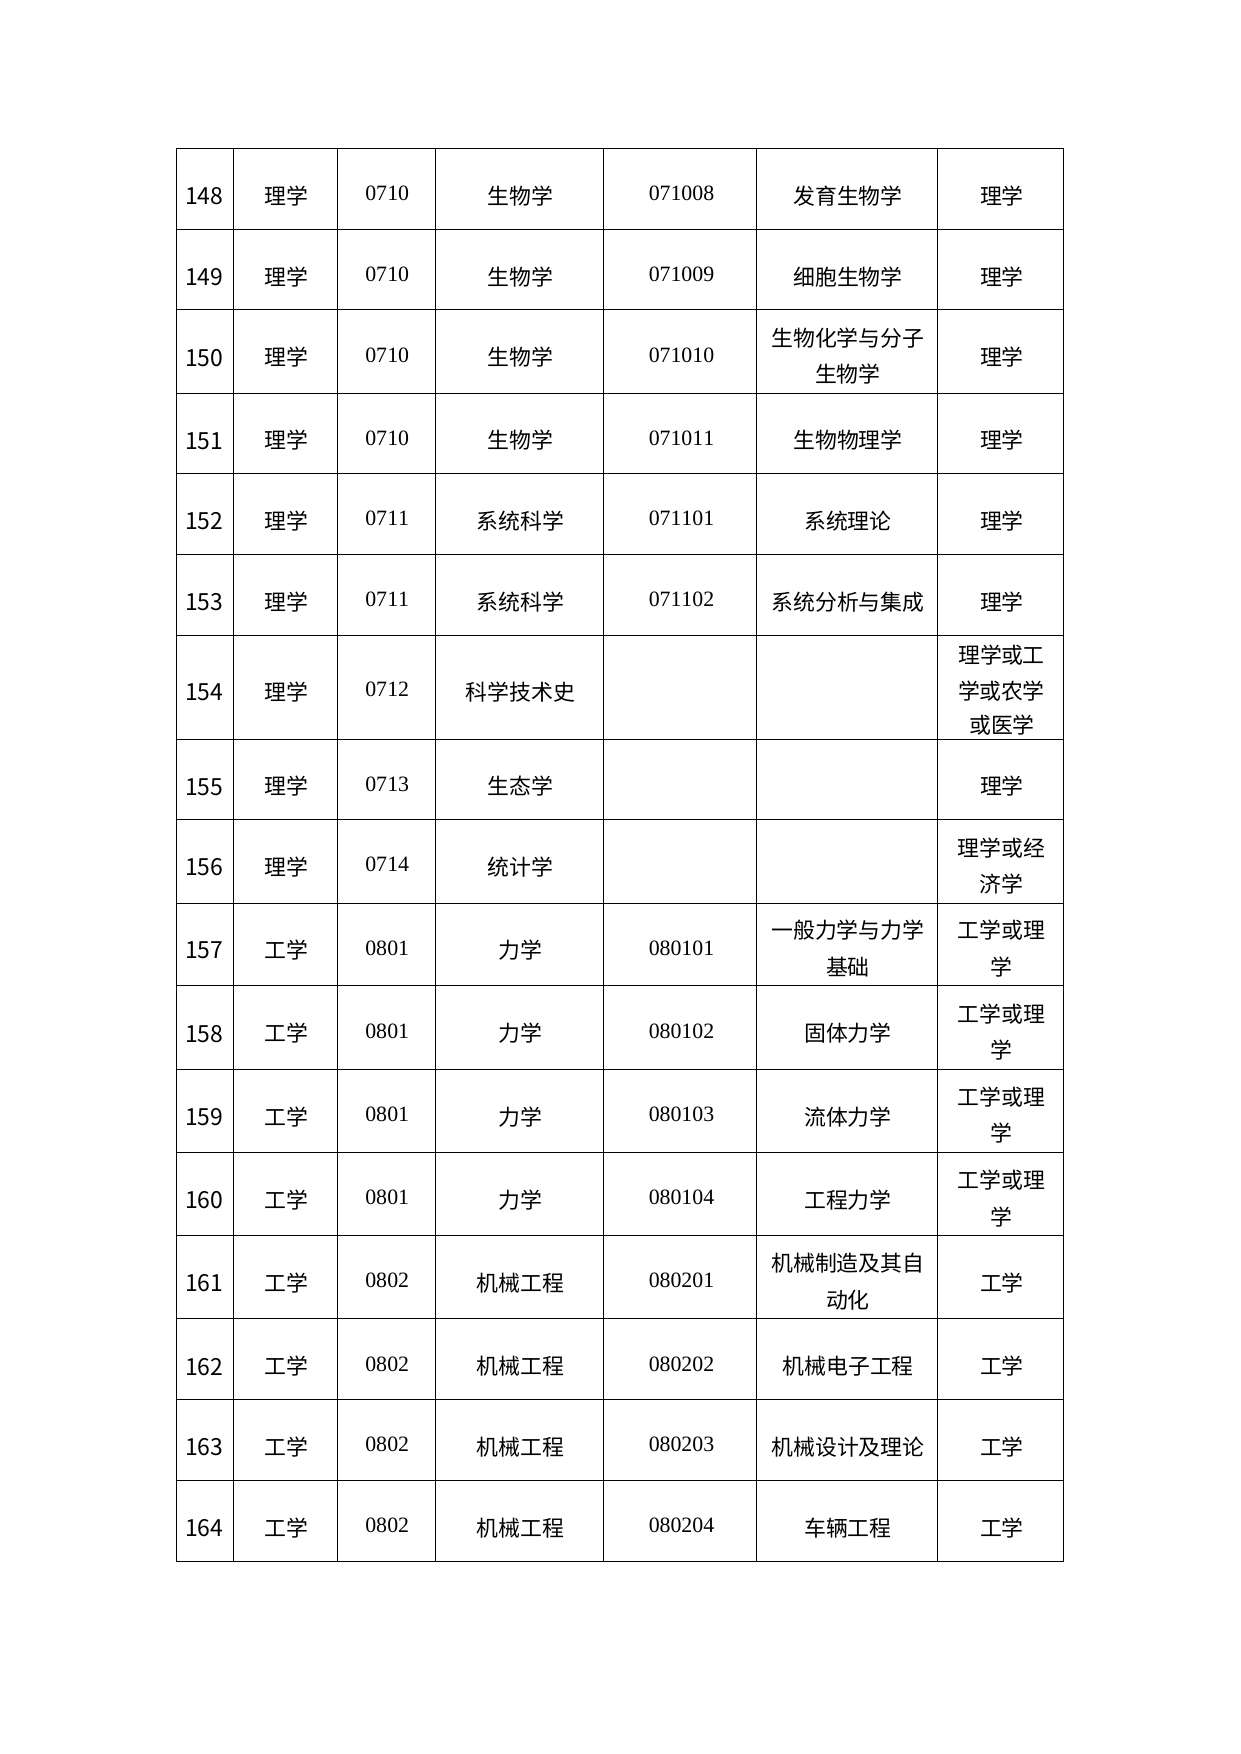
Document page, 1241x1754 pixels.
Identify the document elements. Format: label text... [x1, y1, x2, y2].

table_cell 机械工程 [436, 1481, 603, 1561]
table_cell 理学 [234, 636, 337, 739]
table_cell 0801 [338, 1070, 435, 1152]
table_cell 力学 [436, 1070, 603, 1152]
table_cell 理学或经济学 [938, 820, 1063, 902]
table_cell 154 [177, 636, 233, 739]
table_cell 0801 [338, 904, 435, 985]
table_header 理学 [234, 149, 337, 229]
table_cell 080101 [604, 904, 756, 985]
table_cell 工学 [234, 1070, 337, 1152]
table_header 发育生物学 [757, 149, 937, 229]
table_cell 151 [177, 394, 233, 473]
table_cell 156 [177, 820, 233, 902]
table_cell 163 [177, 1400, 233, 1480]
table_cell 理学 [938, 740, 1063, 819]
table_cell 0710 [338, 230, 435, 309]
table_cell 071101 [604, 474, 756, 554]
table_cell 力学 [436, 904, 603, 985]
table_cell 161 [177, 1236, 233, 1318]
table_cell 理学 [938, 394, 1063, 473]
table_cell 理学 [938, 474, 1063, 554]
table_cell 力学 [436, 986, 603, 1069]
table_cell 系统科学 [436, 474, 603, 554]
table_cell 力学 [436, 1153, 603, 1235]
table_cell 工学 [234, 986, 337, 1069]
table_cell 理学 [234, 555, 337, 635]
table_cell 理学 [234, 820, 337, 902]
table_cell 0710 [338, 310, 435, 392]
table_cell 生物化学与分子生物学 [757, 310, 937, 392]
table_cell 162 [177, 1319, 233, 1399]
table_cell [604, 740, 756, 819]
table_cell 080104 [604, 1153, 756, 1235]
table_cell 统计学 [436, 820, 603, 902]
table_cell 生物物理学 [757, 394, 937, 473]
table_cell 0711 [338, 555, 435, 635]
table_cell 工学 [234, 904, 337, 985]
table_cell 工学 [234, 1400, 337, 1480]
table_cell 080103 [604, 1070, 756, 1152]
table_cell 生物学 [436, 230, 603, 309]
table_cell 科学技术史 [436, 636, 603, 739]
table_cell 工学或理学 [938, 986, 1063, 1069]
table_cell 0802 [338, 1319, 435, 1399]
table_cell 机械工程 [436, 1400, 603, 1480]
table_cell 生物学 [436, 310, 603, 392]
table_cell 0802 [338, 1236, 435, 1318]
table_cell 0801 [338, 1153, 435, 1235]
table_cell 工学 [234, 1319, 337, 1399]
table_cell 理学 [234, 740, 337, 819]
table_cell 系统分析与集成 [757, 555, 937, 635]
table_header 理学 [938, 149, 1063, 229]
table_header 生物学 [436, 149, 603, 229]
table_cell 080102 [604, 986, 756, 1069]
table_cell 工学或理学 [938, 1153, 1063, 1235]
table_cell 工学或理学 [938, 1070, 1063, 1152]
table_cell 理学 [938, 230, 1063, 309]
table_cell 080203 [604, 1400, 756, 1480]
table_cell 155 [177, 740, 233, 819]
table_cell 理学 [234, 230, 337, 309]
table_cell 080204 [604, 1481, 756, 1561]
table_cell 0802 [338, 1400, 435, 1480]
table_cell 一般力学与力学基础 [757, 904, 937, 985]
table_cell 流体力学 [757, 1070, 937, 1152]
table_cell 0710 [338, 394, 435, 473]
table_cell 细胞生物学 [757, 230, 937, 309]
table_cell [757, 820, 937, 902]
table_cell 0711 [338, 474, 435, 554]
table_cell 159 [177, 1070, 233, 1152]
table_cell 机械电子工程 [757, 1319, 937, 1399]
table_cell [757, 740, 937, 819]
table_cell 工学或理学 [938, 904, 1063, 985]
table_cell 生态学 [436, 740, 603, 819]
table_cell 工程力学 [757, 1153, 937, 1235]
table_header 0710 [338, 149, 435, 229]
table_cell 工学 [938, 1236, 1063, 1318]
table_cell 机械工程 [436, 1236, 603, 1318]
table_cell 工学 [938, 1400, 1063, 1480]
table_cell 理学 [234, 394, 337, 473]
table_cell 071011 [604, 394, 756, 473]
table_cell 071009 [604, 230, 756, 309]
table_cell 0713 [338, 740, 435, 819]
table_cell 071102 [604, 555, 756, 635]
table_cell 152 [177, 474, 233, 554]
table_cell 153 [177, 555, 233, 635]
table_cell 工学 [234, 1236, 337, 1318]
table_cell 149 [177, 230, 233, 309]
table_cell 理学或工学或农学 或医学 [938, 636, 1063, 739]
table_cell 071010 [604, 310, 756, 392]
table_cell 164 [177, 1481, 233, 1561]
table_cell 0712 [338, 636, 435, 739]
table_cell 157 [177, 904, 233, 985]
table_cell 工学 [234, 1481, 337, 1561]
table_cell 理学 [938, 310, 1063, 392]
table_cell 理学 [234, 474, 337, 554]
table_cell 机械工程 [436, 1319, 603, 1399]
table_cell [604, 636, 756, 739]
table_cell 理学 [938, 555, 1063, 635]
table_cell 080201 [604, 1236, 756, 1318]
table_cell 系统理论 [757, 474, 937, 554]
table_cell 工学 [234, 1153, 337, 1235]
table_header 148 [177, 149, 233, 229]
table_cell 机械设计及理论 [757, 1400, 937, 1480]
table_cell 固体力学 [757, 986, 937, 1069]
table_cell 160 [177, 1153, 233, 1235]
table_cell 工学 [938, 1319, 1063, 1399]
table_cell 0714 [338, 820, 435, 902]
table_header 071008 [604, 149, 756, 229]
table_cell 生物学 [436, 394, 603, 473]
table_cell 0802 [338, 1481, 435, 1561]
table_cell 080202 [604, 1319, 756, 1399]
table_cell 车辆工程 [757, 1481, 937, 1561]
table_cell 系统科学 [436, 555, 603, 635]
table_cell [757, 636, 937, 739]
table_cell 机械制造及其自动化 [757, 1236, 937, 1318]
table_cell 工学 [938, 1481, 1063, 1561]
table_cell 158 [177, 986, 233, 1069]
table_cell 0801 [338, 986, 435, 1069]
table_cell 150 [177, 310, 233, 392]
table_cell [604, 820, 756, 902]
table_cell 理学 [234, 310, 337, 392]
